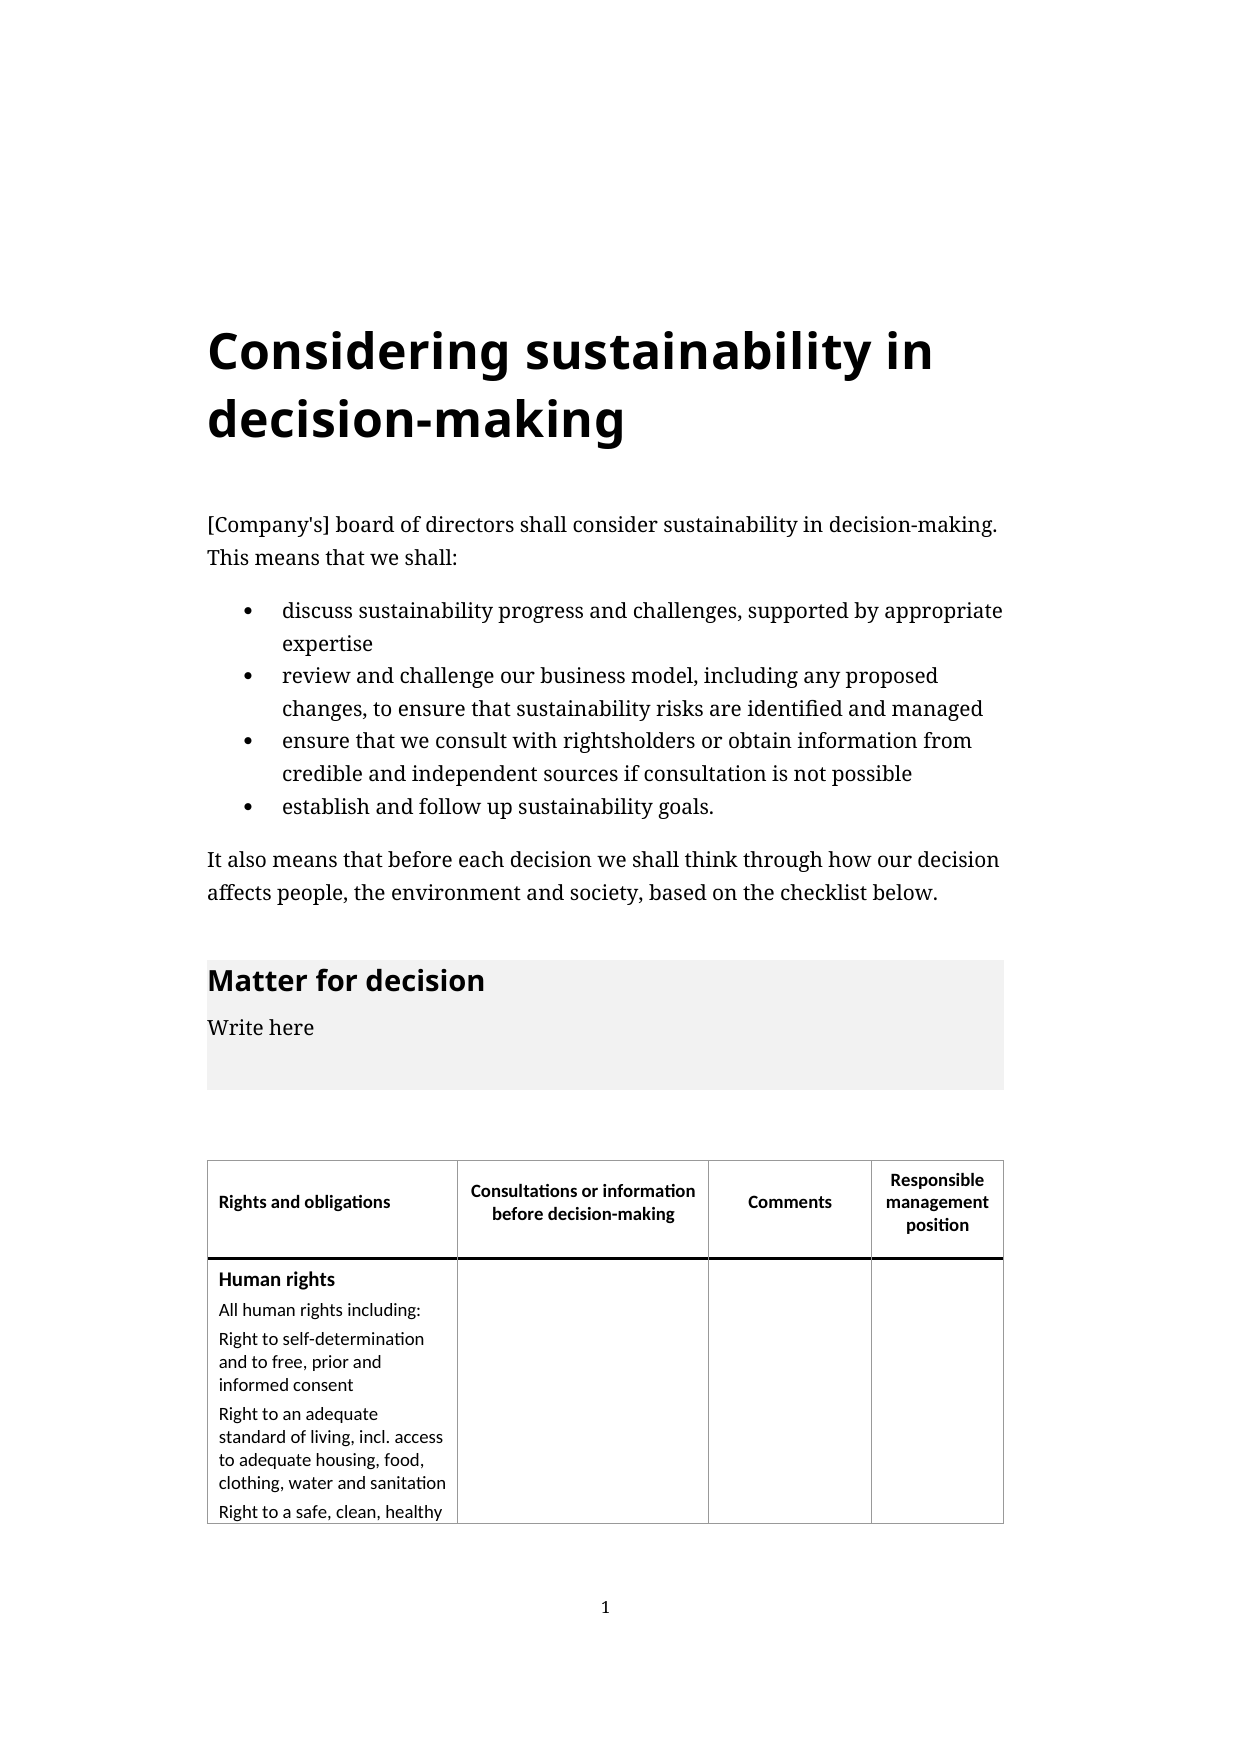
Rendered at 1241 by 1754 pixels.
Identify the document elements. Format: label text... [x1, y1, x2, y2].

table_cell [709, 1260, 871, 1523]
list establish and follow up sustainability goals. [244, 792, 1004, 820]
text [Company's] board of directors shall consider sustainability in decision-making. This means that we shall: [207, 510, 1004, 571]
list discuss sustainability progress and challenges, supported by appropriate expertise [244, 596, 1004, 657]
table_header Rights and obligations [208, 1161, 457, 1257]
table_cell [458, 1260, 708, 1523]
table_header Consultations or information before decision-making [458, 1161, 708, 1257]
text It also means that before each decision we shall think through how our decision affects people, the environment and society, based on the checklist below. [207, 845, 1004, 906]
text Matter for decision [207, 960, 1004, 1000]
table_header Responsible management position [872, 1161, 1003, 1257]
list review and challenge our business model, including any proposed changes, to ensure that sustainability risks are identified and managed [244, 661, 1004, 722]
table_cell [872, 1260, 1003, 1523]
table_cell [208, 1260, 457, 1523]
list ensure that we consult with rightsholders or obtain information from credible and independent sources if consultation is not possible [244, 727, 1004, 788]
text Considering sustainability in decision-making [207, 316, 1004, 452]
table_header Comments [709, 1161, 871, 1257]
